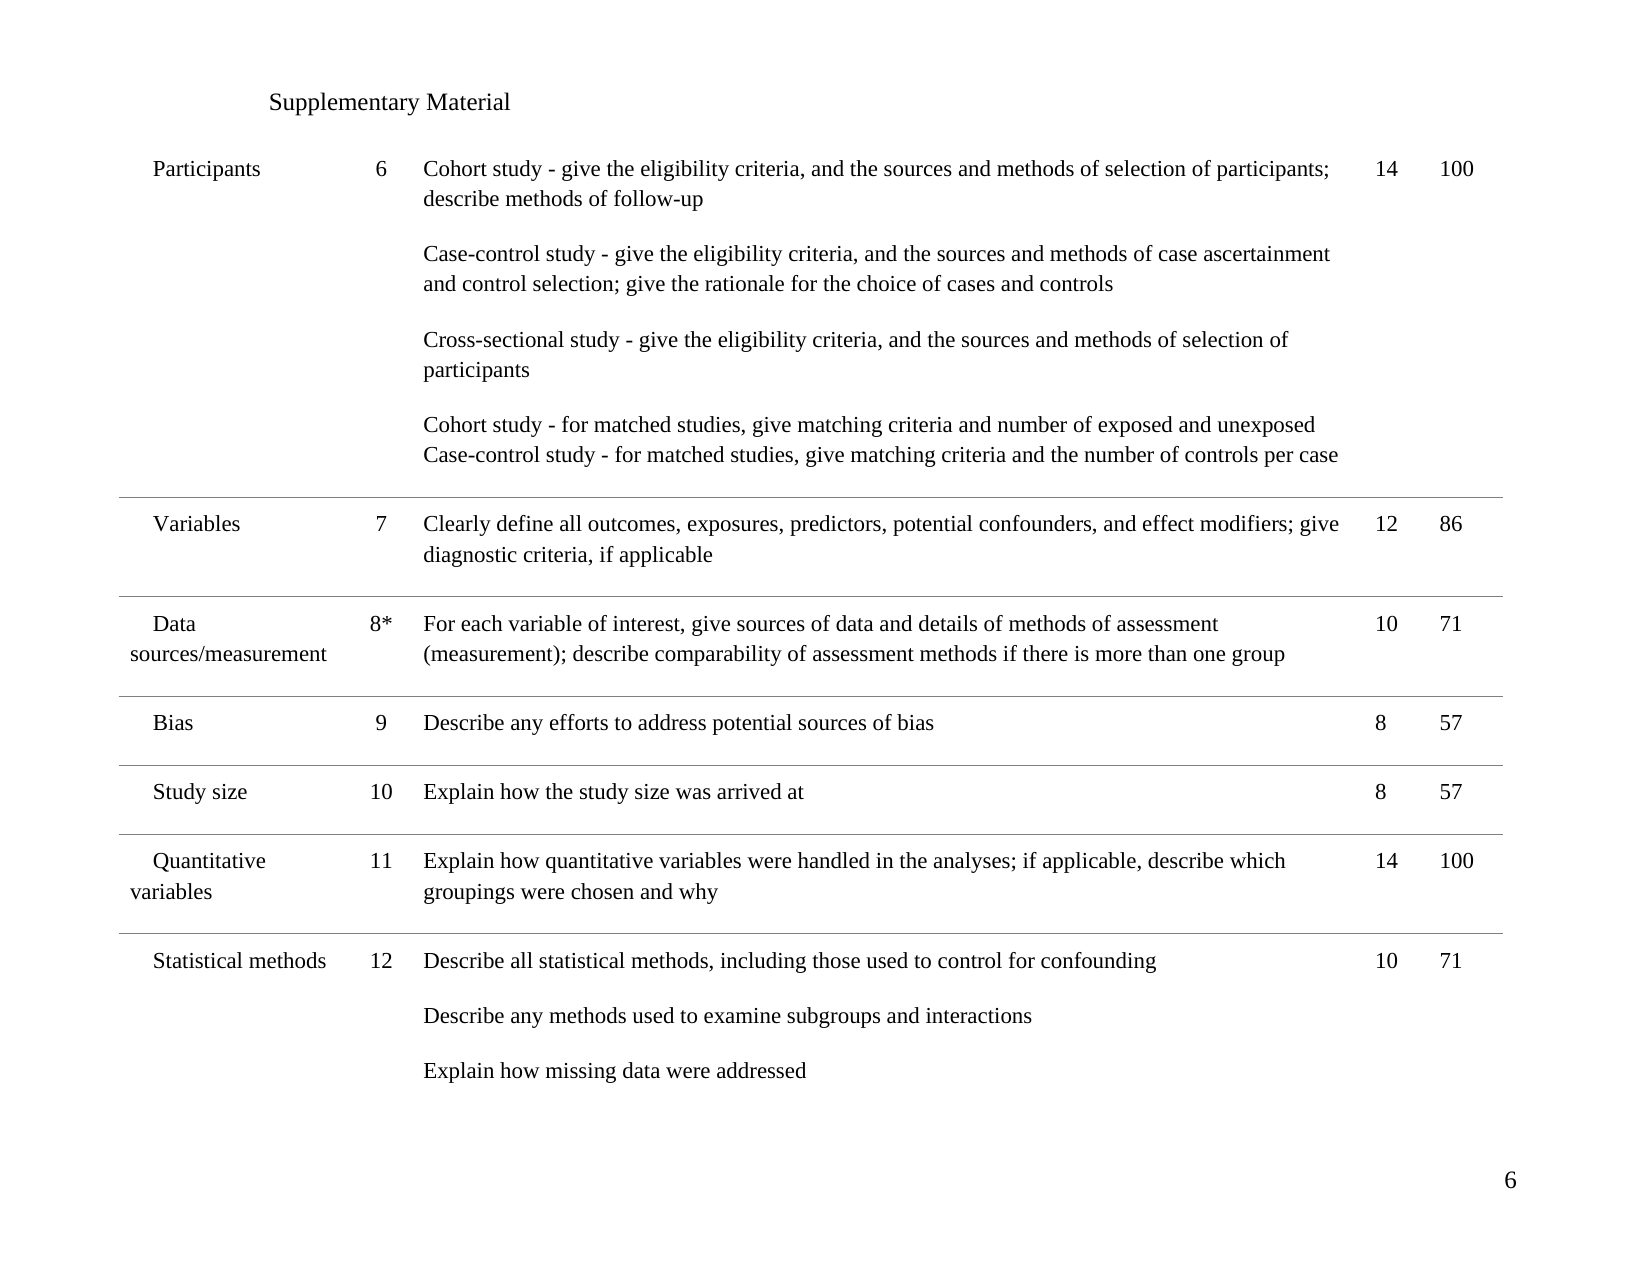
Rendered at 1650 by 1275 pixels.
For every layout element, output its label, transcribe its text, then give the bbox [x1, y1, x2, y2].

table_cell 8* [350, 597, 412, 696]
table_cell Data sources/measurement [119, 597, 350, 696]
table_cell 86 [1428, 498, 1503, 596]
table_cell 6 [350, 141, 412, 497]
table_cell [412, 934, 1364, 1134]
table_cell 100 [1428, 835, 1503, 933]
table_cell 14 [1364, 835, 1428, 933]
table_cell Clearly define all outcomes, exposures, predictors, potential confounders, and effect modifiers; give diagnostic criteria, if applicable [412, 498, 1364, 596]
table_cell 71 [1428, 597, 1503, 696]
table_cell 57 [1428, 766, 1503, 834]
table_cell Variables [119, 498, 350, 596]
table_cell Statistical methods [119, 934, 350, 1134]
table_cell 12 [350, 934, 412, 1134]
table_cell Study size [119, 766, 350, 834]
table_cell Explain how quantitative variables were handled in the analyses; if applicable, describe which groupings were chosen and why [412, 835, 1364, 933]
table_cell 8 [1364, 697, 1428, 765]
table_cell 71 [1428, 934, 1503, 1134]
table_cell Quantitative variables [119, 835, 350, 933]
table_cell Describe any efforts to address potential sources of bias [412, 697, 1364, 765]
table_cell 11 [350, 835, 412, 933]
table_cell 10 [350, 766, 412, 834]
table_cell 10 [1364, 597, 1428, 696]
table_cell Explain how the study size was arrived at [412, 766, 1364, 834]
table_cell For each variable of interest, give sources of data and details of methods of assessment (measurement); describe comparability of assessment methods if there is more than one group [412, 597, 1364, 696]
table_cell 100 [1428, 141, 1503, 497]
table_cell 8 [1364, 766, 1428, 834]
table_cell 10 [1364, 934, 1428, 1134]
table_cell 14 [1364, 141, 1428, 497]
table_cell Participants [119, 141, 350, 497]
table_cell Bias [119, 697, 350, 765]
table_cell 57 [1428, 697, 1503, 765]
table_cell 7 [350, 498, 412, 596]
table_cell 12 [1364, 498, 1428, 596]
table_cell Cohort study - give the eligibility criteria, and the sources and methods of selection of participants; describe methods of follow-up Case-control study - give the eligibility criteria, and the sources and methods of case ascertainment and control selection; give the rationale for the choice of cases and controls Cross-sectional study - give the eligibility criteria, and the sources and methods of selection of participants Cohort study - for matched studies, give matching criteria and number of exposed and unexposed Case-control study - for matched studies, give matching criteria and the number of controls per case [412, 141, 1364, 497]
table_cell 9 [350, 697, 412, 765]
